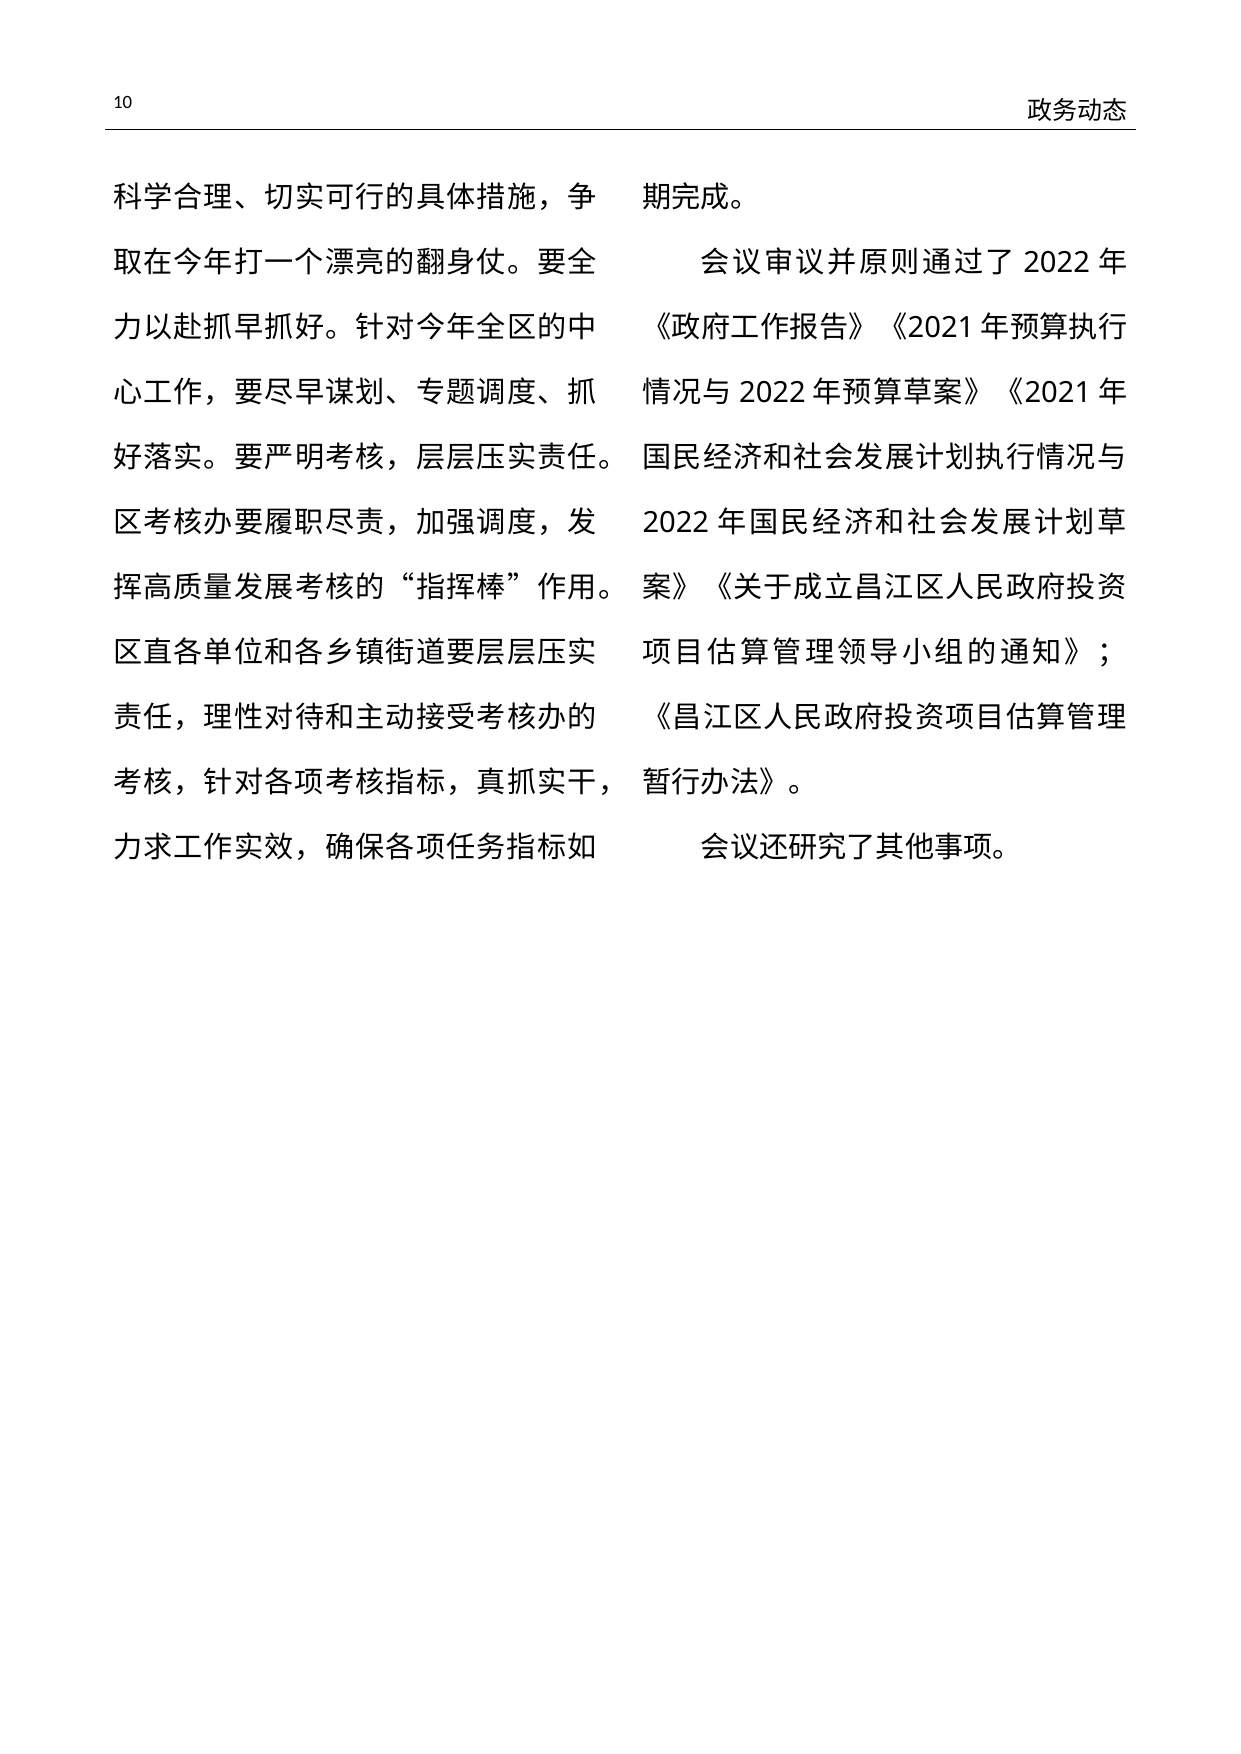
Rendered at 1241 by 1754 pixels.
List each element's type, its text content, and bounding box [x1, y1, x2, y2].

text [642, 162, 1127, 227]
text 会议还研究了其他事项。 [642, 812, 1127, 877]
text 会议审议并原则通过了2022年《政府工作报告》《2021年预算执行情况与2022年预算草案》《2021年国民经济和社会发展计划执行情况与2022年国民经济和社会发展计划草案》《关于成立昌江区人民政府投资项目估算管理领导小组的通知》；《昌江区人民政府投资项目估算管理暂行办法》。 [642, 227, 1127, 812]
